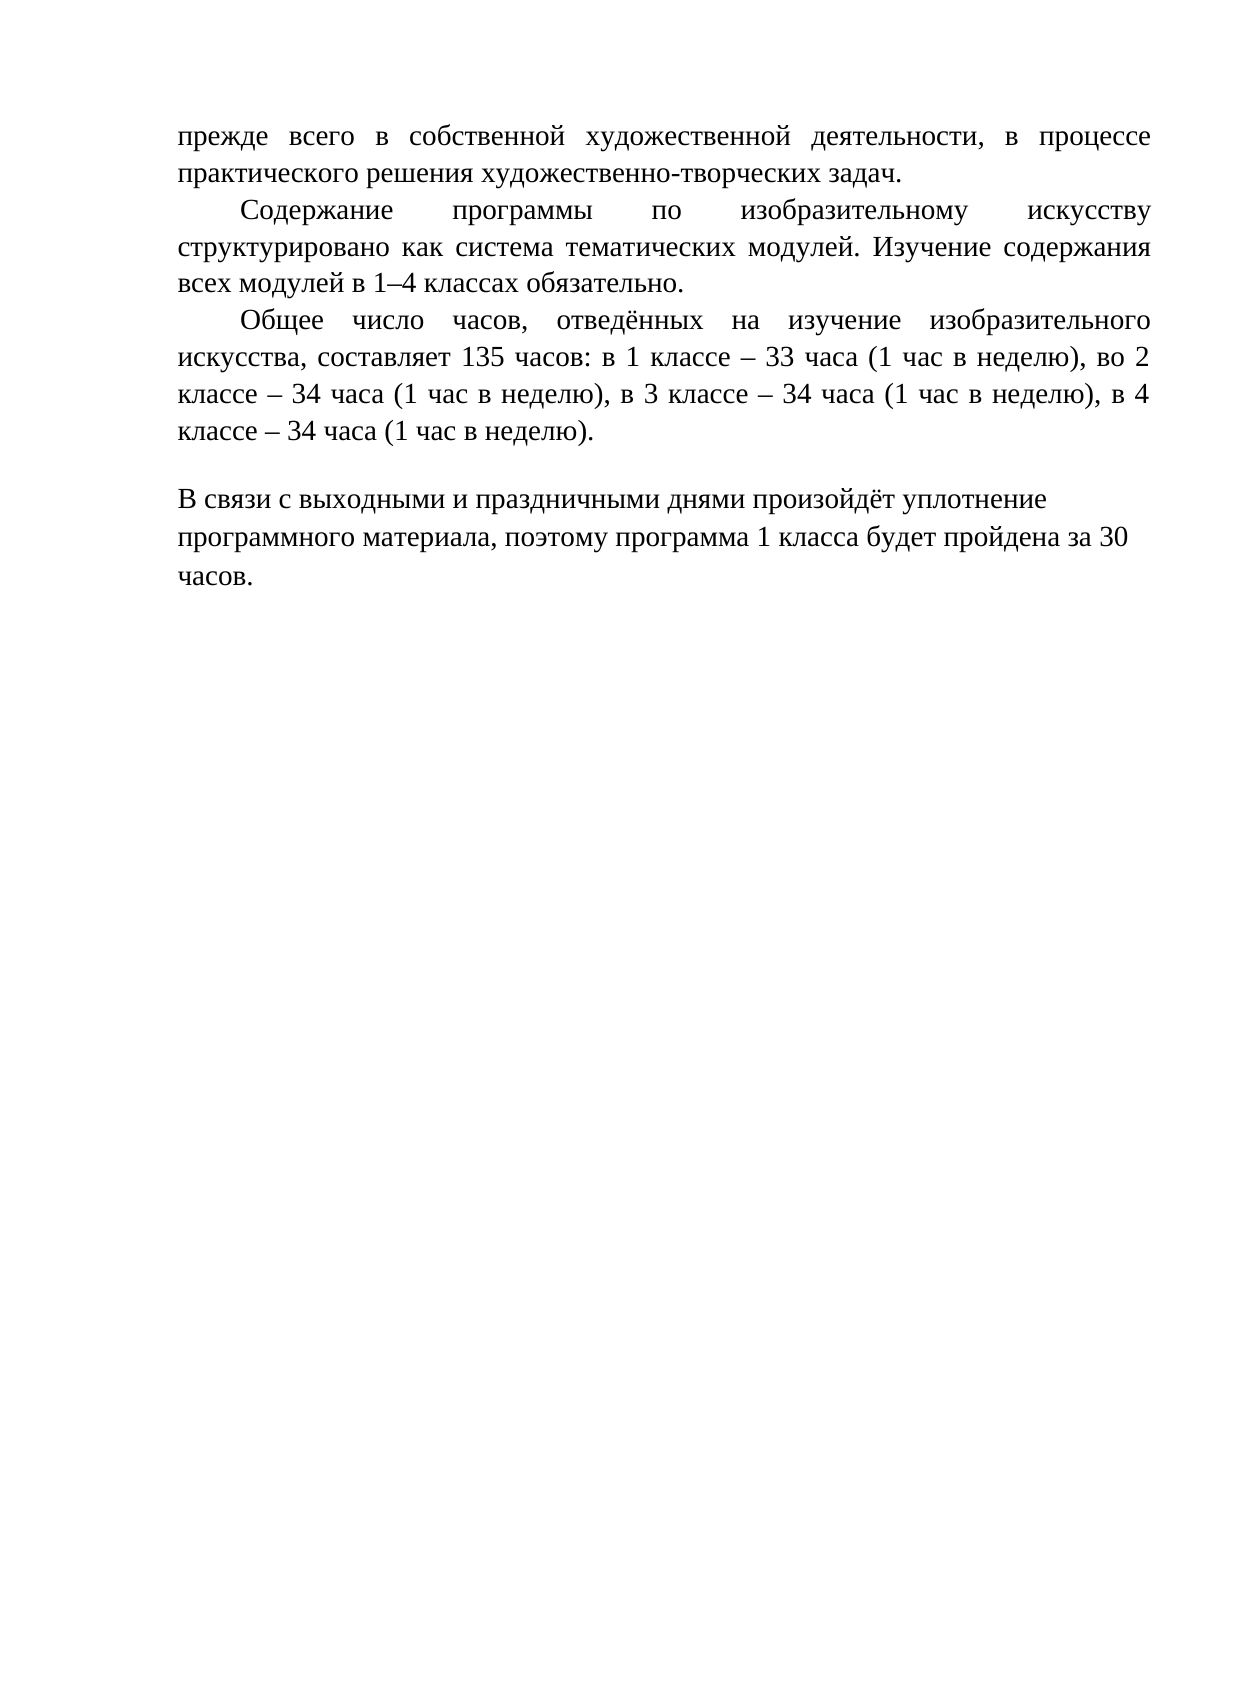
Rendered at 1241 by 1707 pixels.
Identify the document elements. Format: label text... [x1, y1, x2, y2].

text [177, 118, 1152, 188]
text Общее число часов, отведённых на изучение изобразительного искусства, составляет 135 часов: в 1 классе – 33 часа (1 час в неделю), во 2 классе – 34 часа (1 час в неделю), в 3 классе – 34 часа (1 час в неделю), в 4 классе – 34 часа (1 час в неделю). [177, 302, 1152, 447]
text Содержание программы по изобразительному искусству структурировано как система тематических модулей. Изучение содержания всех модулей в 1–4 классах обязательно. [177, 192, 1152, 299]
text В связи с выходными и праздничными днями произойдёт уплотнение программного материала, поэтому программа 1 класса будет пройдена за 30 часов. [177, 481, 1152, 591]
